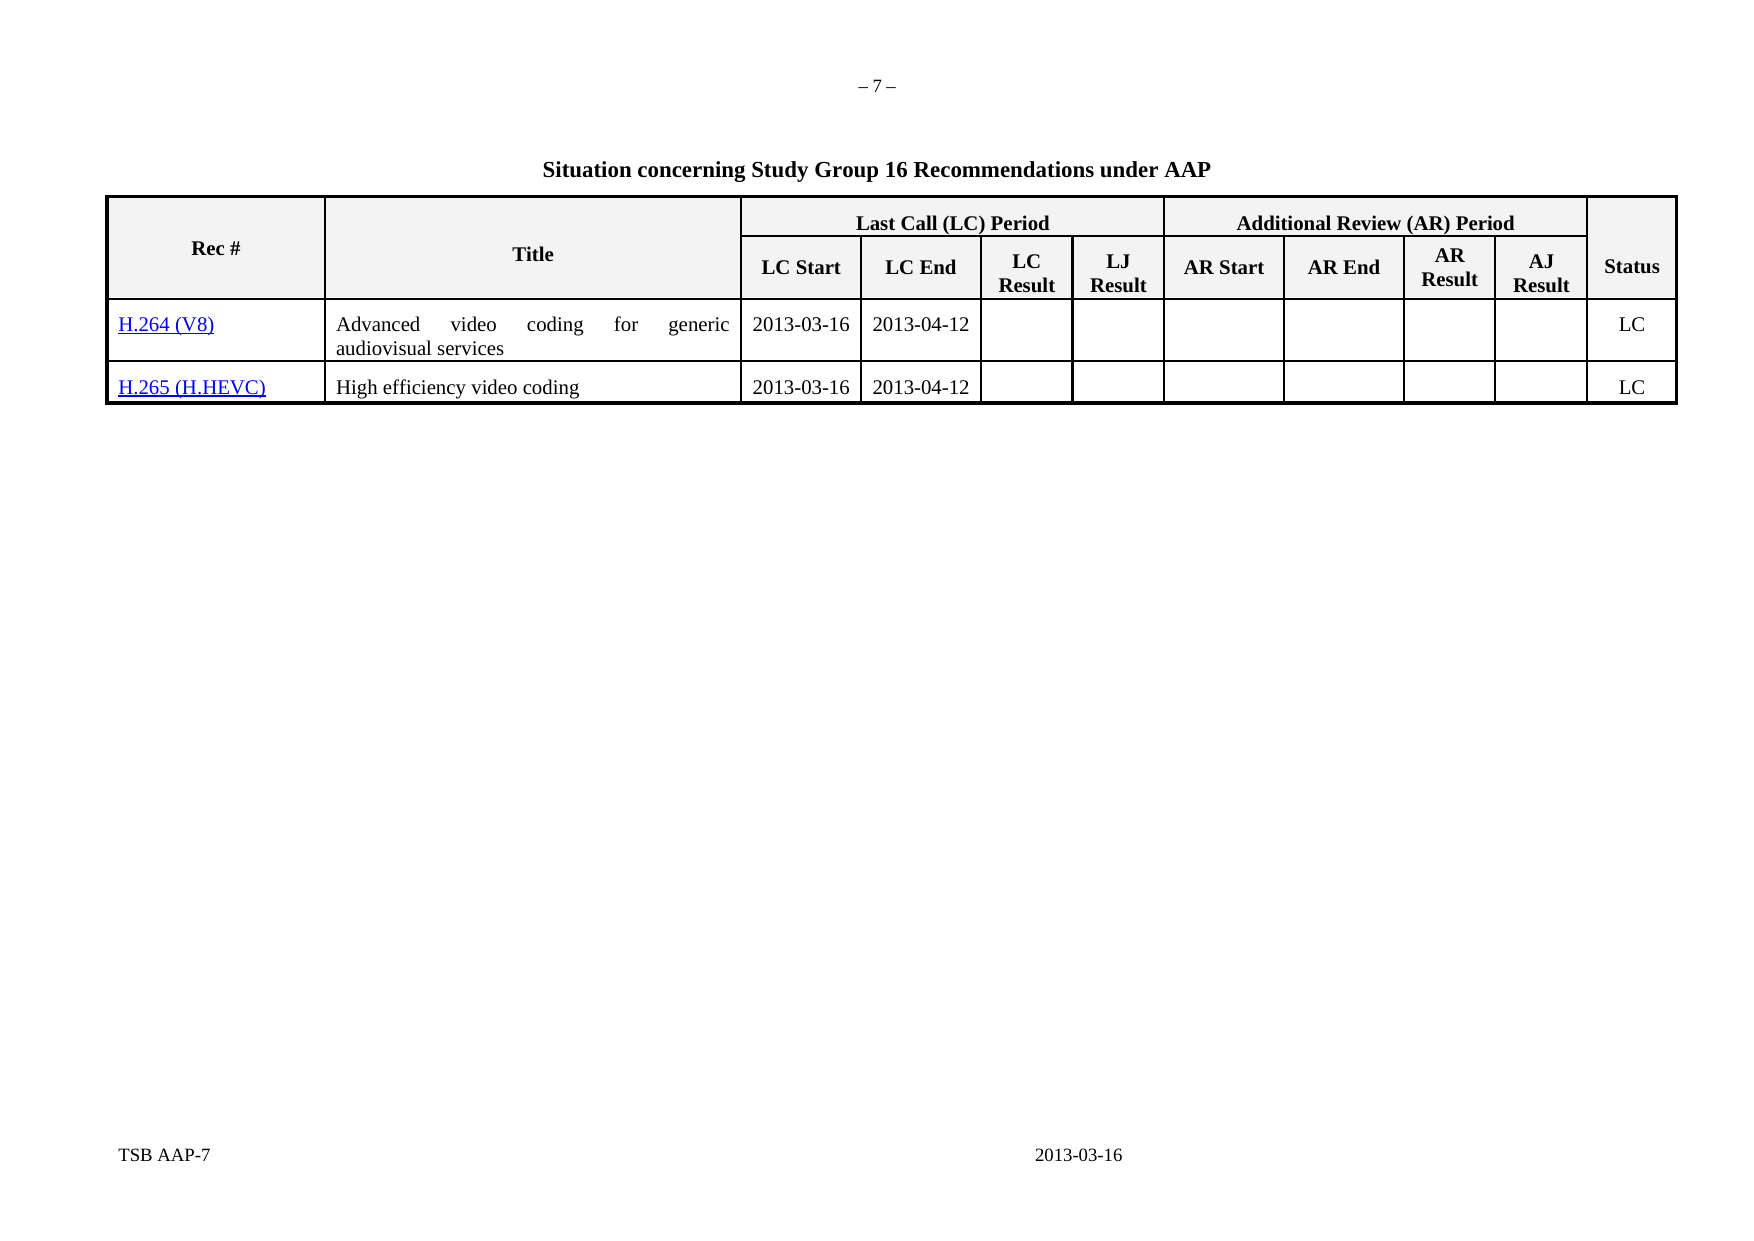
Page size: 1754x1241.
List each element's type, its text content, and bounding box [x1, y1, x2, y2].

table_cell [1405, 362, 1494, 401]
table_cell LC [1588, 362, 1675, 401]
table_header Rec # [109, 198, 324, 297]
table_cell [1496, 300, 1586, 360]
table_cell [1285, 362, 1403, 401]
table_cell LC End [862, 237, 980, 297]
table_cell 2013-03-16 [742, 300, 860, 360]
table_cell AR End [1285, 237, 1403, 297]
table_cell 2013-04-12 [862, 300, 980, 360]
table_cell [1165, 300, 1283, 360]
table_cell 2013-03-16 [742, 362, 860, 401]
table_cell [1405, 300, 1494, 360]
table_cell High efficiency video coding [326, 362, 740, 401]
table_header Status [1588, 198, 1675, 297]
table_cell 2013-04-12 [862, 362, 980, 401]
table_cell H.265 (H.HEVC) [109, 362, 324, 401]
table_cell AJ Result [1496, 237, 1586, 297]
table_cell Advanced video coding for generic audiovisual services [326, 300, 740, 360]
table_cell AR Result [1405, 237, 1494, 297]
table_cell LC Result [982, 237, 1071, 297]
table_cell [1165, 362, 1283, 401]
table_cell [1285, 300, 1403, 360]
table_header Title [326, 198, 740, 297]
table_cell LC [1588, 300, 1675, 360]
table_cell [1074, 362, 1163, 401]
table_cell H.264 (V8) [109, 300, 324, 360]
table_cell [1074, 300, 1163, 360]
table_cell [1496, 362, 1586, 401]
table_cell LJ Result [1074, 237, 1163, 297]
table_header Additional Review (AR) Period [1165, 198, 1586, 235]
table_cell [982, 362, 1071, 401]
table_header Last Call (LC) Period [742, 198, 1163, 235]
table_cell AR Start [1165, 237, 1283, 297]
title Situation concerning Study Group 16 Recommendations under AAP [118, 156, 1636, 182]
table_cell LC Start [742, 237, 860, 297]
table_cell [982, 300, 1071, 360]
